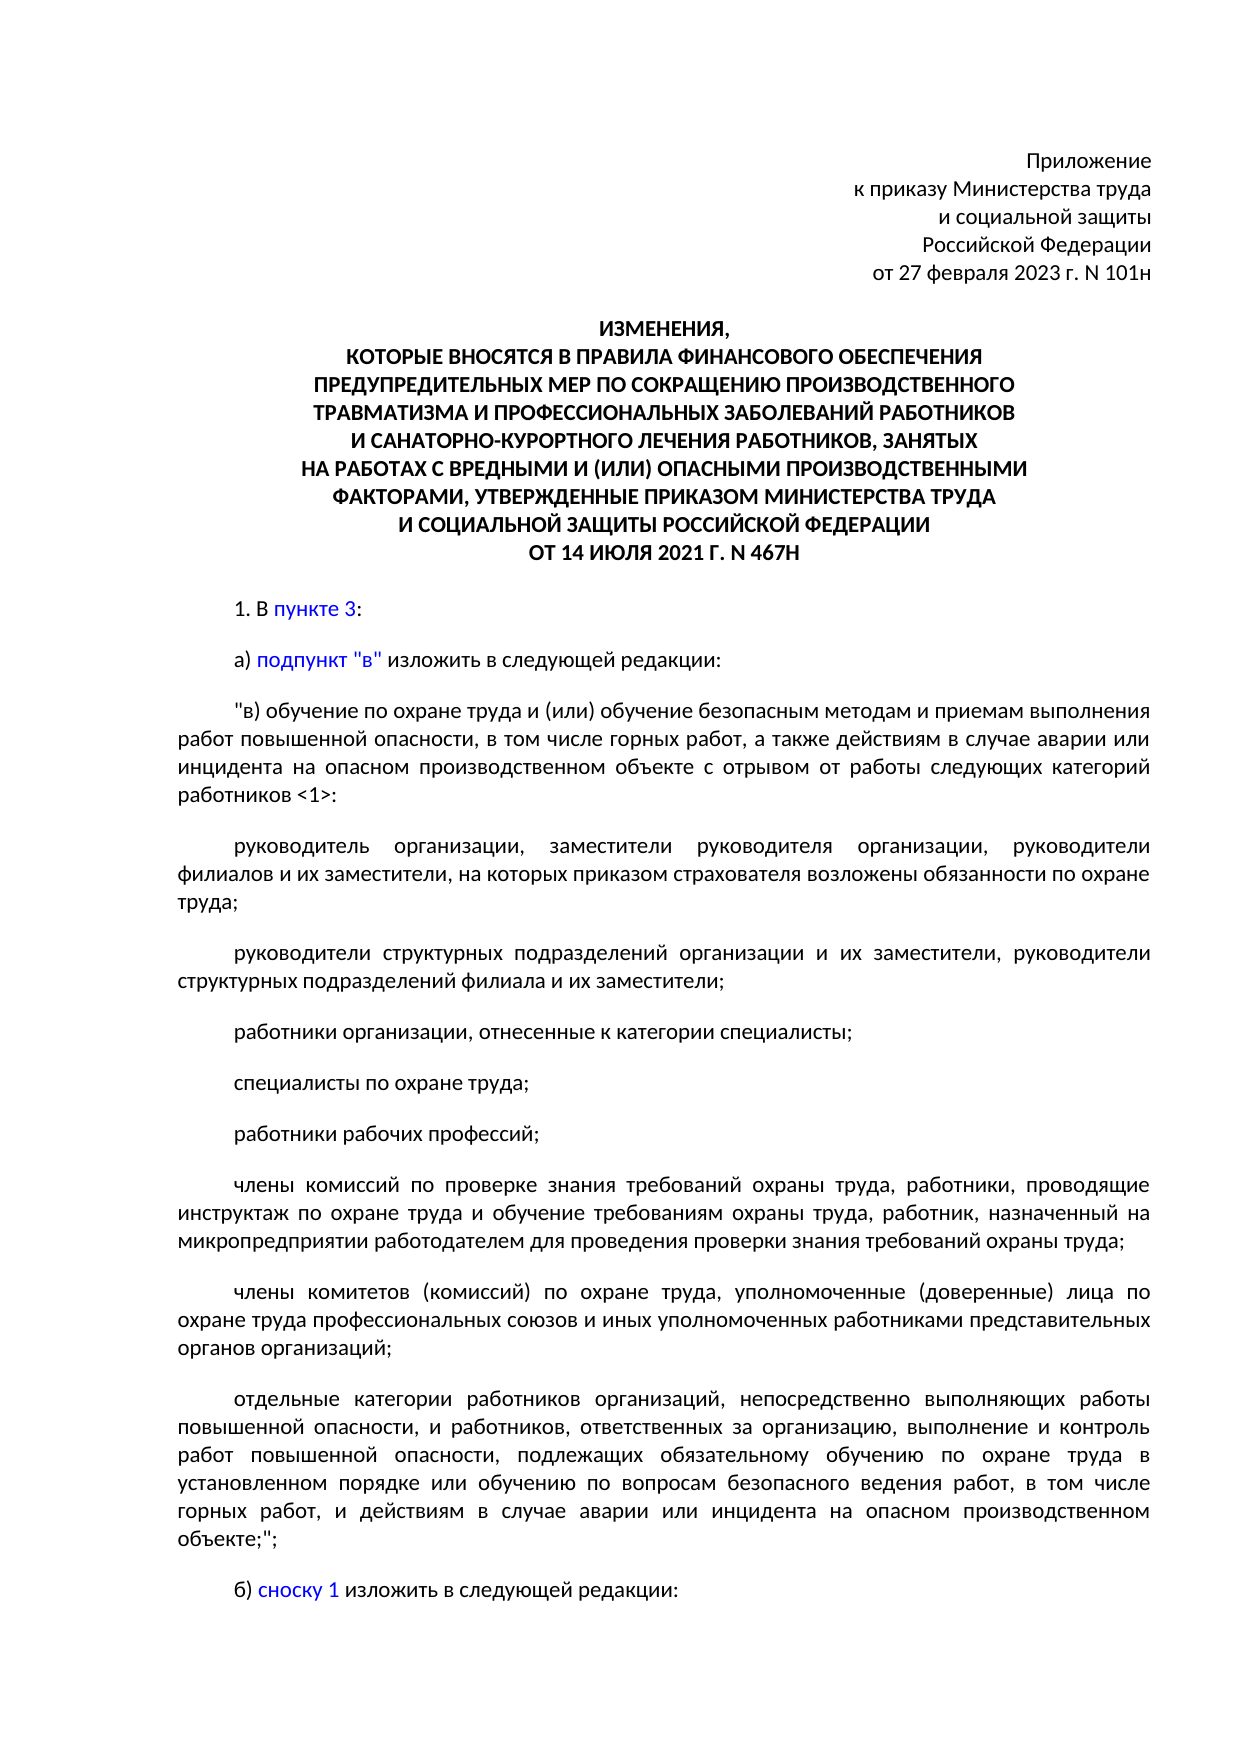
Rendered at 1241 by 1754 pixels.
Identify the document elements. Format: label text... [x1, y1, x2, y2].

text члены комиссий по проверке знания требований охраны труда, работники, проводящие инструктаж по охране труда и обучение требованиям охраны труда, работник, назначенный на микропредприятии работодателем для проведения проверки знания требований охраны труда; [177, 1170, 1152, 1254]
title НА РАБОТАХ С ВРЕДНЫМИ И (ИЛИ) ОПАСНЫМИ ПРОИЗВОДСТВЕННЫМИ [177, 454, 1152, 482]
text Приложение [177, 146, 1152, 174]
text от 27 февраля 2023 г. N 101н [177, 258, 1152, 286]
title ФАКТОРАМИ, УТВЕРЖДЕННЫЕ ПРИКАЗОМ МИНИСТЕРСТВА ТРУДА [177, 482, 1152, 510]
text руководители структурных подразделений организации и их заместители, руководители структурных подразделений филиала и их заместители; [177, 938, 1152, 994]
title ТРАВМАТИЗМА И ПРОФЕССИОНАЛЬНЫХ ЗАБОЛЕВАНИЙ РАБОТНИКОВ [177, 398, 1152, 426]
title ОТ 14 ИЮЛЯ 2021 Г. N 467Н [177, 538, 1152, 566]
text Российской Федерации [177, 230, 1152, 258]
text б) сноску 1 изложить в следующей редакции: [177, 1575, 1152, 1603]
text "в) обучение по охране труда и (или) обучение безопасным методам и приемам выполнения работ повышенной опасности, в том числе горных работ, а также действиям в случае аварии или инцидента на опасном производственном объекте с отрывом от работы следующих категорий работников <1>: [177, 696, 1152, 808]
text работники рабочих профессий; [177, 1119, 1152, 1147]
text специалисты по охране труда; [177, 1068, 1152, 1096]
text 1. В пункте 3: [177, 594, 1152, 622]
title И САНАТОРНО-КУРОРТНОГО ЛЕЧЕНИЯ РАБОТНИКОВ, ЗАНЯТЫХ [177, 426, 1152, 454]
title ПРЕДУПРЕДИТЕЛЬНЫХ МЕР ПО СОКРАЩЕНИЮ ПРОИЗВОДСТВЕННОГО [177, 370, 1152, 398]
title КОТОРЫЕ ВНОСЯТСЯ В ПРАВИЛА ФИНАНСОВОГО ОБЕСПЕЧЕНИЯ [177, 342, 1152, 370]
text к приказу Министерства труда [177, 174, 1152, 202]
text руководитель организации, заместители руководителя организации, руководители филиалов и их заместители, на которых приказом страхователя возложены обязанности по охране труда; [177, 831, 1152, 915]
text отдельные категории работников организаций, непосредственно выполняющих работы повышенной опасности, и работников, ответственных за организацию, выполнение и контроль работ повышенной опасности, подлежащих обязательному обучению по охране труда в установленном порядке или обучению по вопросам безопасного ведения работ, в том числе горных работ, и действиям в случае аварии или инцидента на опасном производственном объекте;"; [177, 1384, 1152, 1552]
text а) подпункт "в" изложить в следующей редакции: [177, 645, 1152, 673]
text члены комитетов (комиссий) по охране труда, уполномоченные (доверенные) лица по охране труда профессиональных союзов и иных уполномоченных работниками представительных органов организаций; [177, 1277, 1152, 1361]
title И СОЦИАЛЬНОЙ ЗАЩИТЫ РОССИЙСКОЙ ФЕДЕРАЦИИ [177, 510, 1152, 538]
title ИЗМЕНЕНИЯ, [177, 314, 1152, 342]
text работники организации, отнесенные к категории специалисты; [177, 1017, 1152, 1045]
text и социальной защиты [177, 202, 1152, 230]
